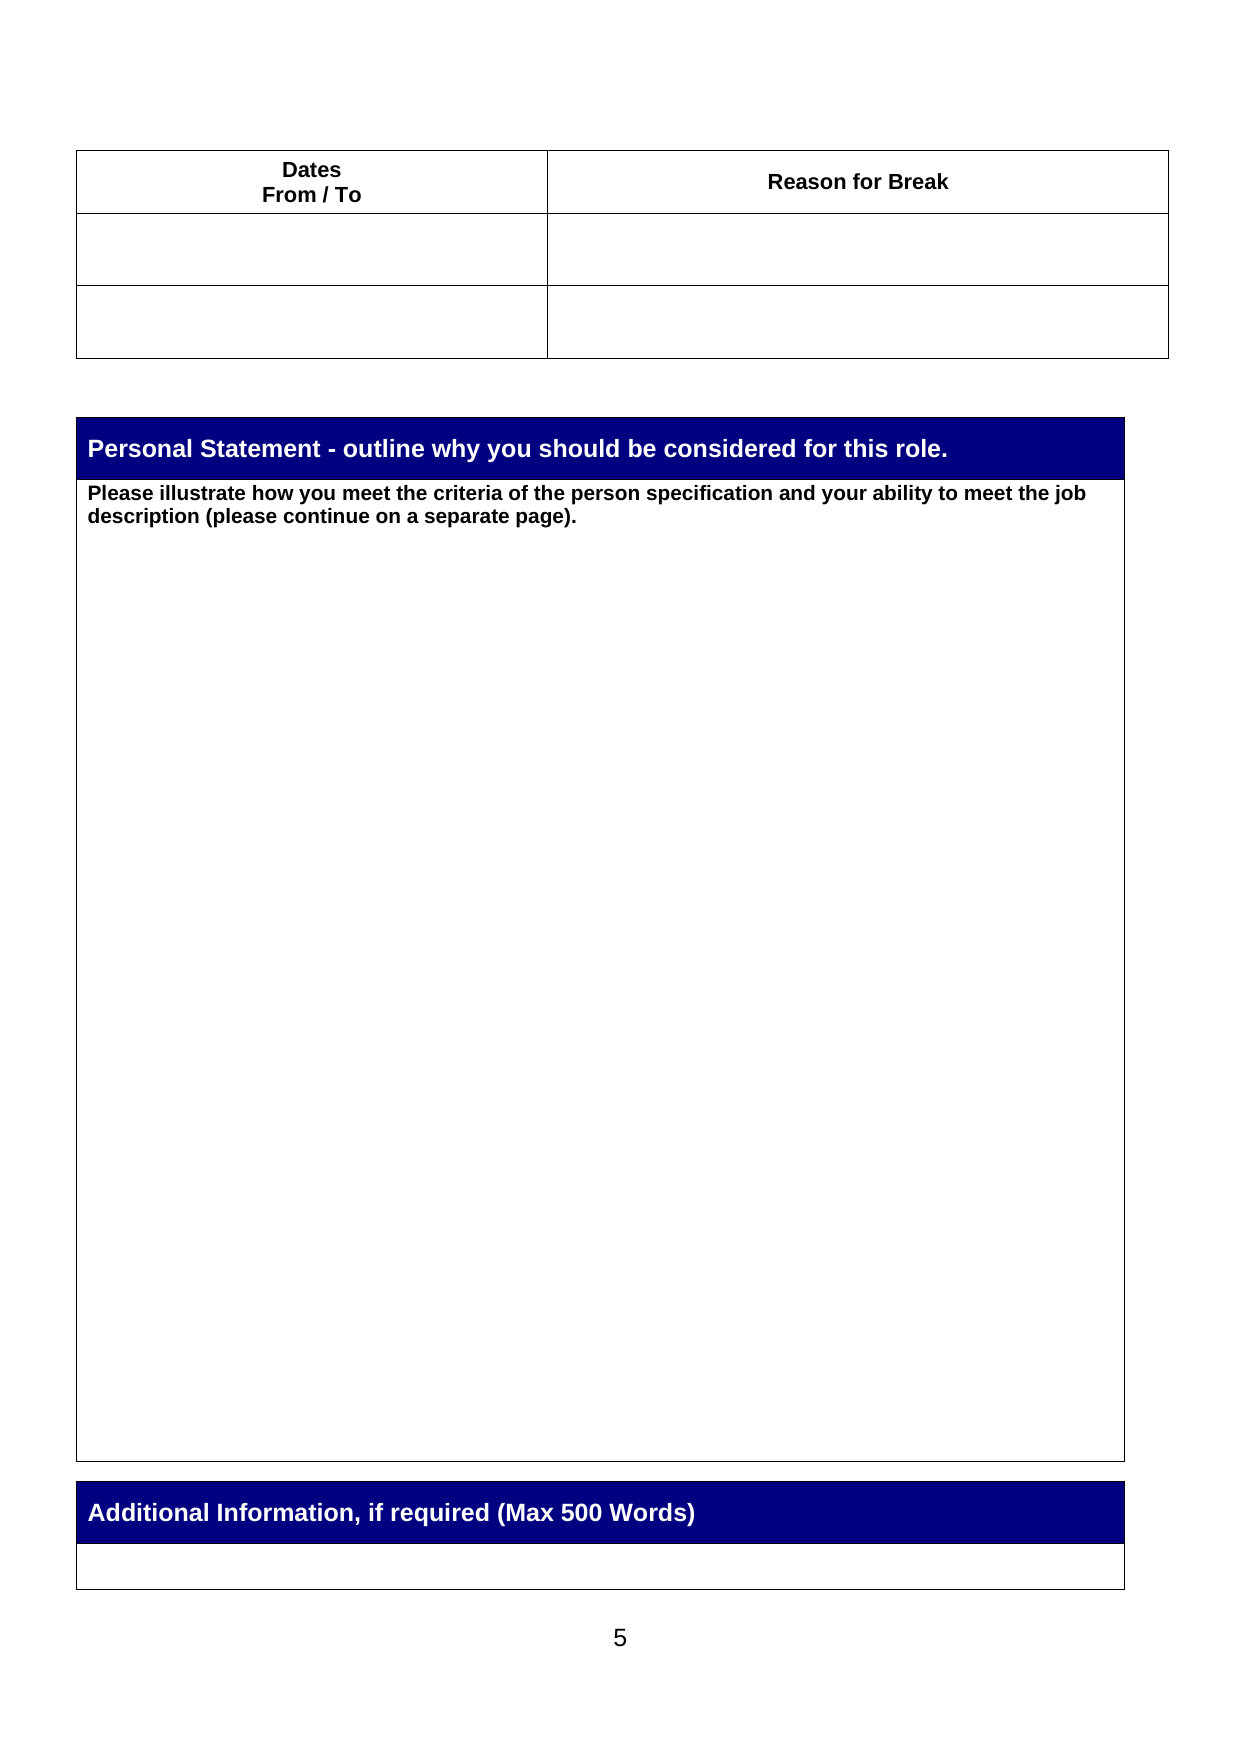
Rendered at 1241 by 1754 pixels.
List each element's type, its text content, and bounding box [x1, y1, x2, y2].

table_cell Please illustrate how you meet the criteria of the person specification and your ability to meet the job description (please continue on a separate page). [77, 480, 1124, 1461]
table_cell [77, 214, 547, 285]
table_header Personal Statement - outline why you should be considered for this role. [77, 418, 1124, 479]
table_header Additional Information, if required (Max 500 Words) [77, 1482, 1124, 1543]
table_cell [548, 286, 1168, 358]
table_cell [548, 214, 1168, 285]
table_cell Dates From / To [77, 151, 547, 212]
table_cell [77, 286, 547, 358]
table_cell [77, 1544, 1124, 1589]
table_cell Reason for Break [548, 151, 1168, 212]
